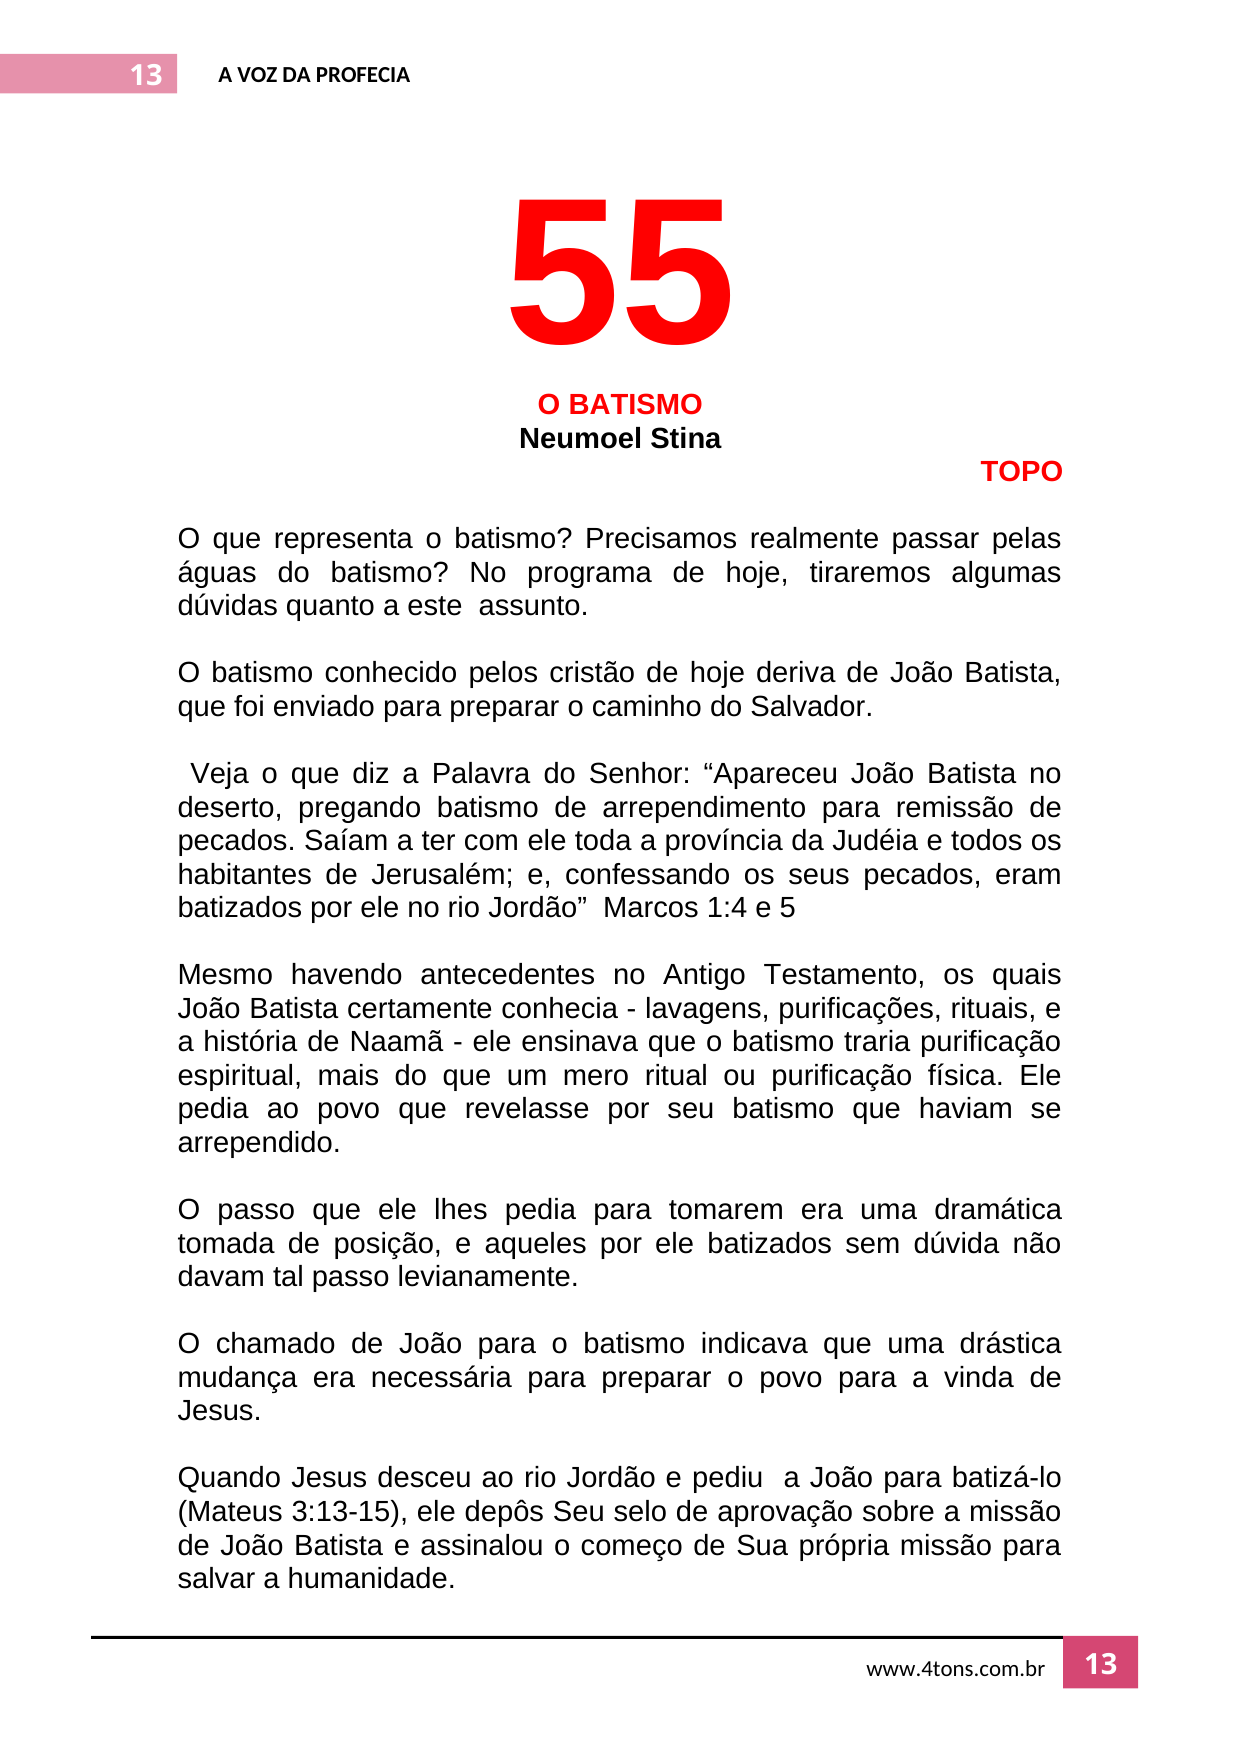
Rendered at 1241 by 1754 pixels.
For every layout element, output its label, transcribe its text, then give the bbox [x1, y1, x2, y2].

text Quando Jesus desceu ao rio Jordão e pediu a João para batizá-lo (Mateus 3:13-15), ele depôs Seu selo de aprovação sobre a missão de João Batista e assinalou o começo de Sua própria missão para salvar a humanidade. [177, 1461, 1063, 1595]
text O batismo conhecido pelos cristão de hoje deriva de João Batista, que foi enviado para preparar o caminho do Salvador. [177, 656, 1063, 723]
text Veja o que diz a Palavra do Senhor: “Apareceu João Batista no deserto, pregando batismo de arrependimento para remissão de pecados. Saíam a ter com ele toda a província da Judéia e todos os habitantes de Jerusalém; e, confessando os seus pecados, eram batizados por ele no rio Jordão” Marcos 1:4 e 5 [177, 756, 1063, 924]
text O chamado de João para o batismo indicava que uma drástica mudança era necessária para preparar o povo para a vinda de Jesus. [177, 1326, 1063, 1427]
text O que representa o batismo? Precisamos realmente passar pelas águas do batismo? No programa de hoje, tiraremos algumas dúvidas quanto a este assunto. [177, 521, 1063, 622]
text O BATISMO [177, 387, 1063, 421]
text Mesmo havendo antecedentes no Antigo Testamento, os quais João Batista certamente conhecia - lavagens, purificações, rituais, e a história de Naamã - ele ensinava que o batismo traria purificação espiritual, mais do que um mero ritual ou purificação física. Ele pedia ao povo que revelasse por seu batismo que haviam se arrependido. [177, 957, 1063, 1159]
text Neumoel Stina [177, 421, 1063, 454]
text TOPO [177, 454, 1063, 488]
text 55 [177, 148, 1063, 387]
text O passo que ele lhes pedia para tomarem era uma dramática tomada de posição, e aqueles por ele batizados sem dúvida não davam tal passo levianamente. [177, 1192, 1063, 1293]
